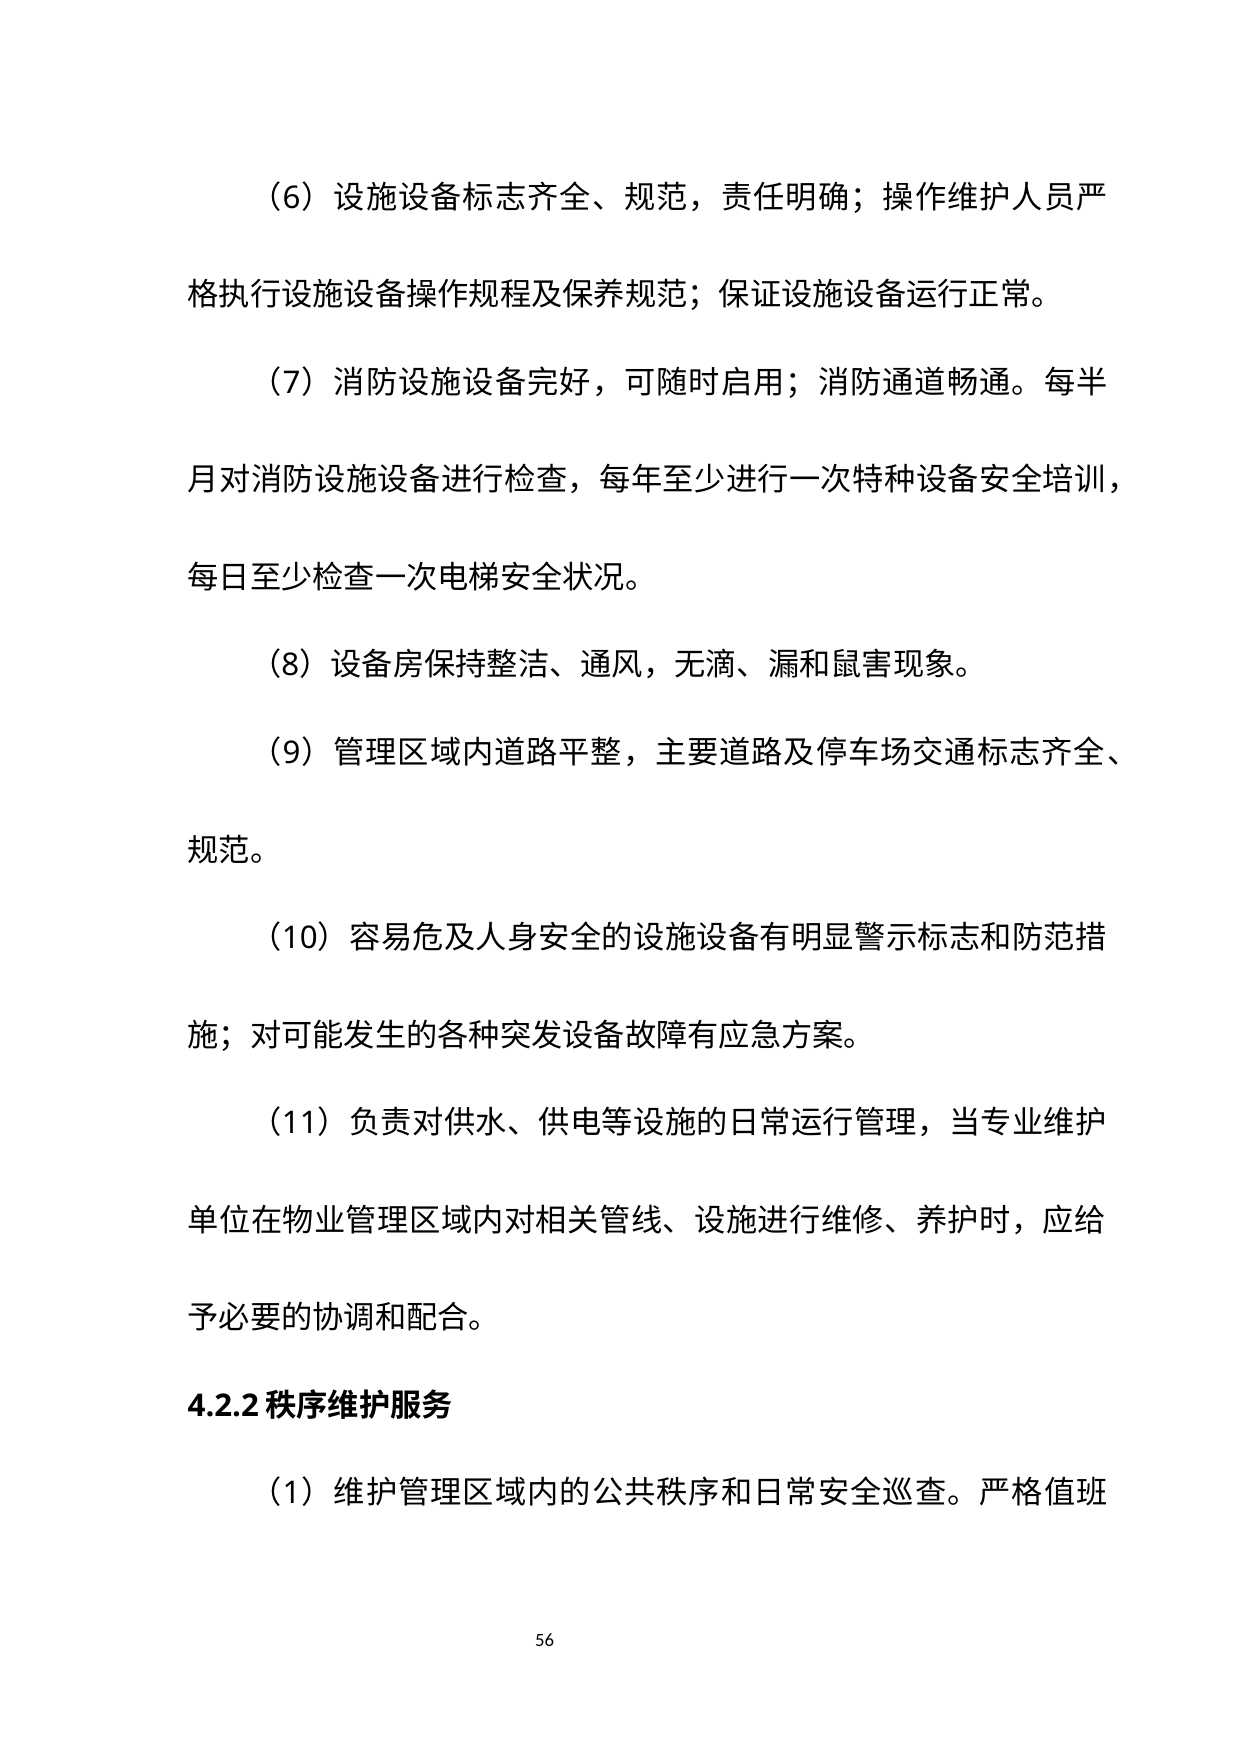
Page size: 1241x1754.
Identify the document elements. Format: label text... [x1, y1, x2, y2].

text （7）消防设施设备完好，可随时启用；消防通道畅通。每半月对消防设施设备进行检查，每年至少进行一次特种设备安全培训，每日至少检查一次电梯安全状况。 [187, 347, 1107, 607]
text （9）管理区域内道路平整，主要道路及停车场交通标志齐全、规范。 [187, 717, 1107, 880]
text 4.2.2秩序维护服务 [187, 1370, 1107, 1435]
text （11）负责对供水、供电等设施的日常运行管理，当专业维护单位在物业管理区域内对相关管线、设施进行维修、养护时，应给予必要的协调和配合。 [187, 1088, 1107, 1348]
text （6）设施设备标志齐全、规范，责任明确；操作维护人员严格执行设施设备操作规程及保养规范；保证设施设备运行正常。 [187, 162, 1107, 324]
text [187, 1458, 1107, 1523]
text （8）设备房保持整洁、通风，无滴、漏和鼠害现象。 [187, 630, 1107, 695]
text （10）容易危及人身安全的设施设备有明显警示标志和防范措施；对可能发生的各种突发设备故障有应急方案。 [187, 902, 1107, 1065]
